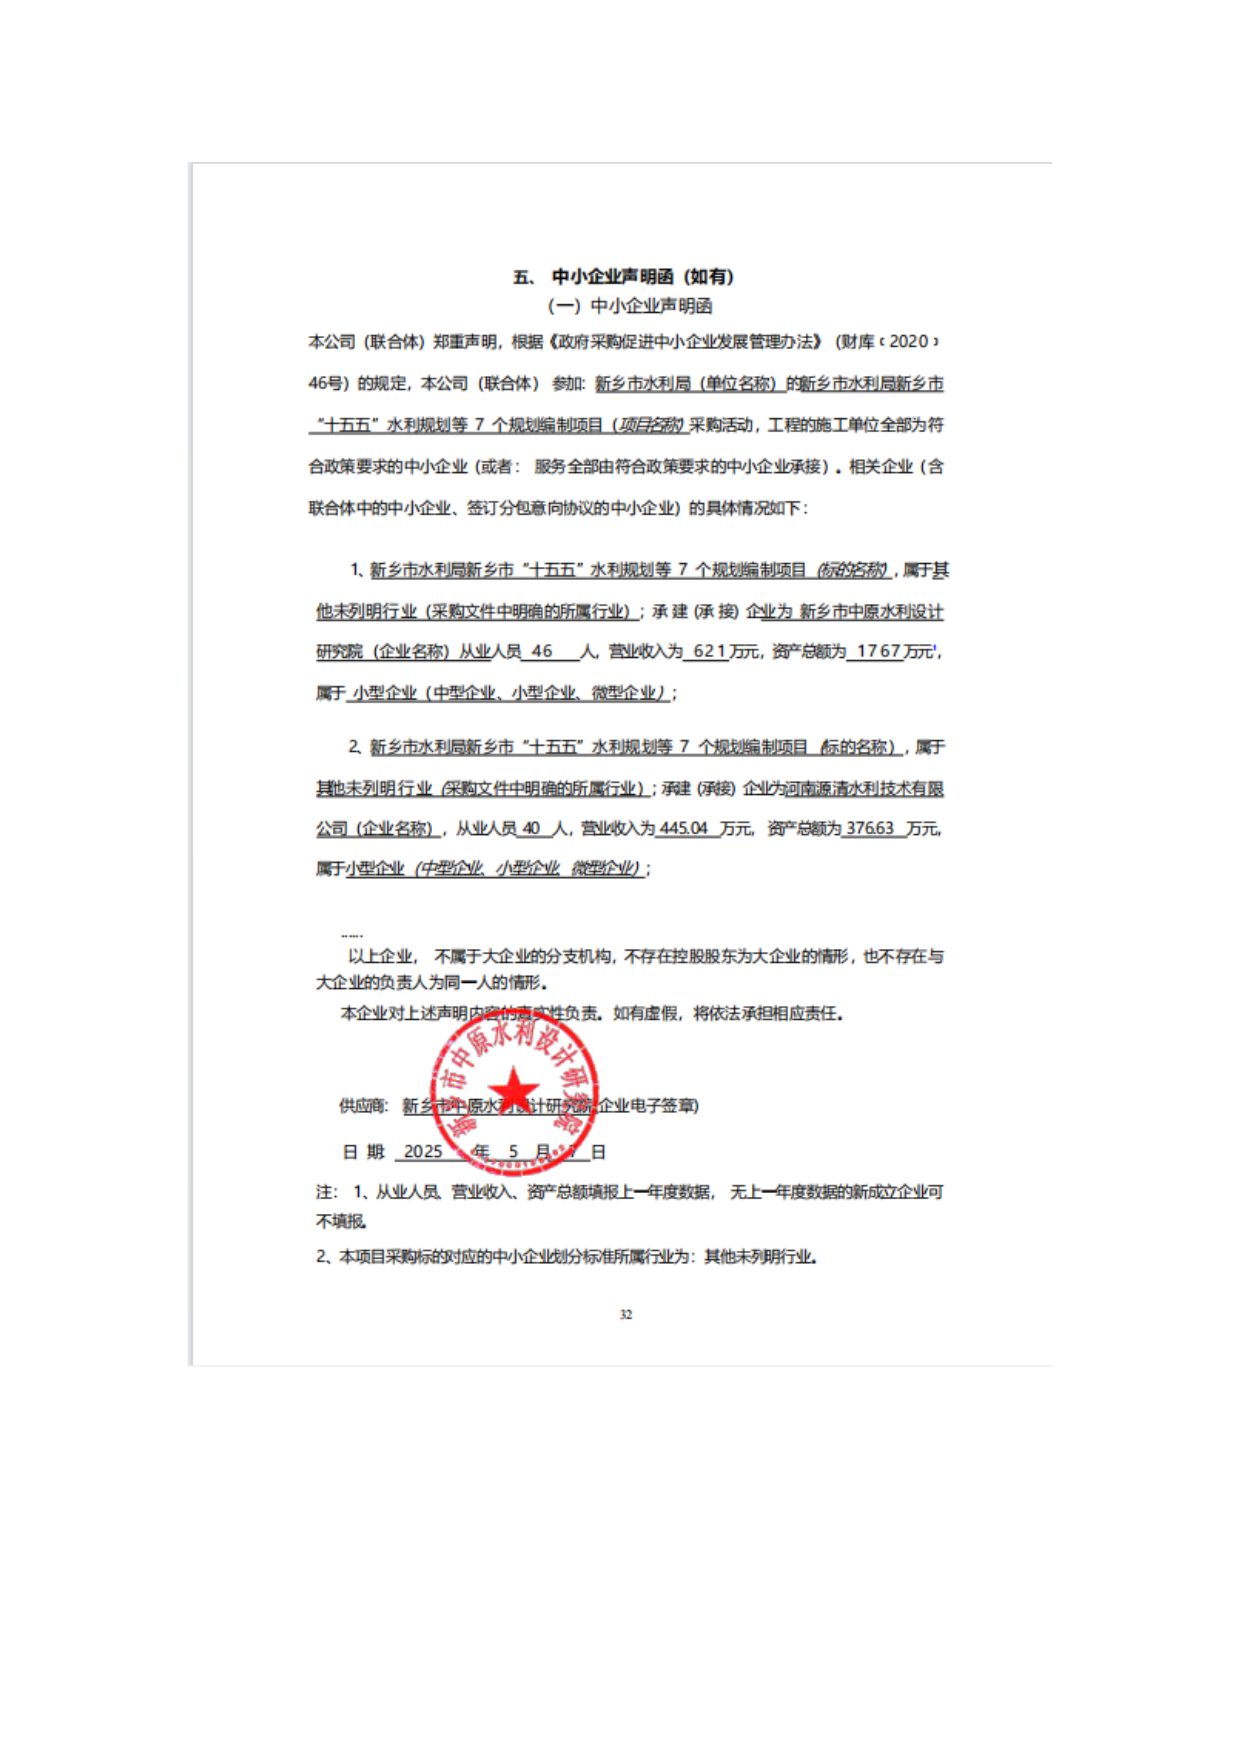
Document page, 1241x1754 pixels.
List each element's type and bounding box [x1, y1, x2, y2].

picture [187, 162, 1053, 1367]
